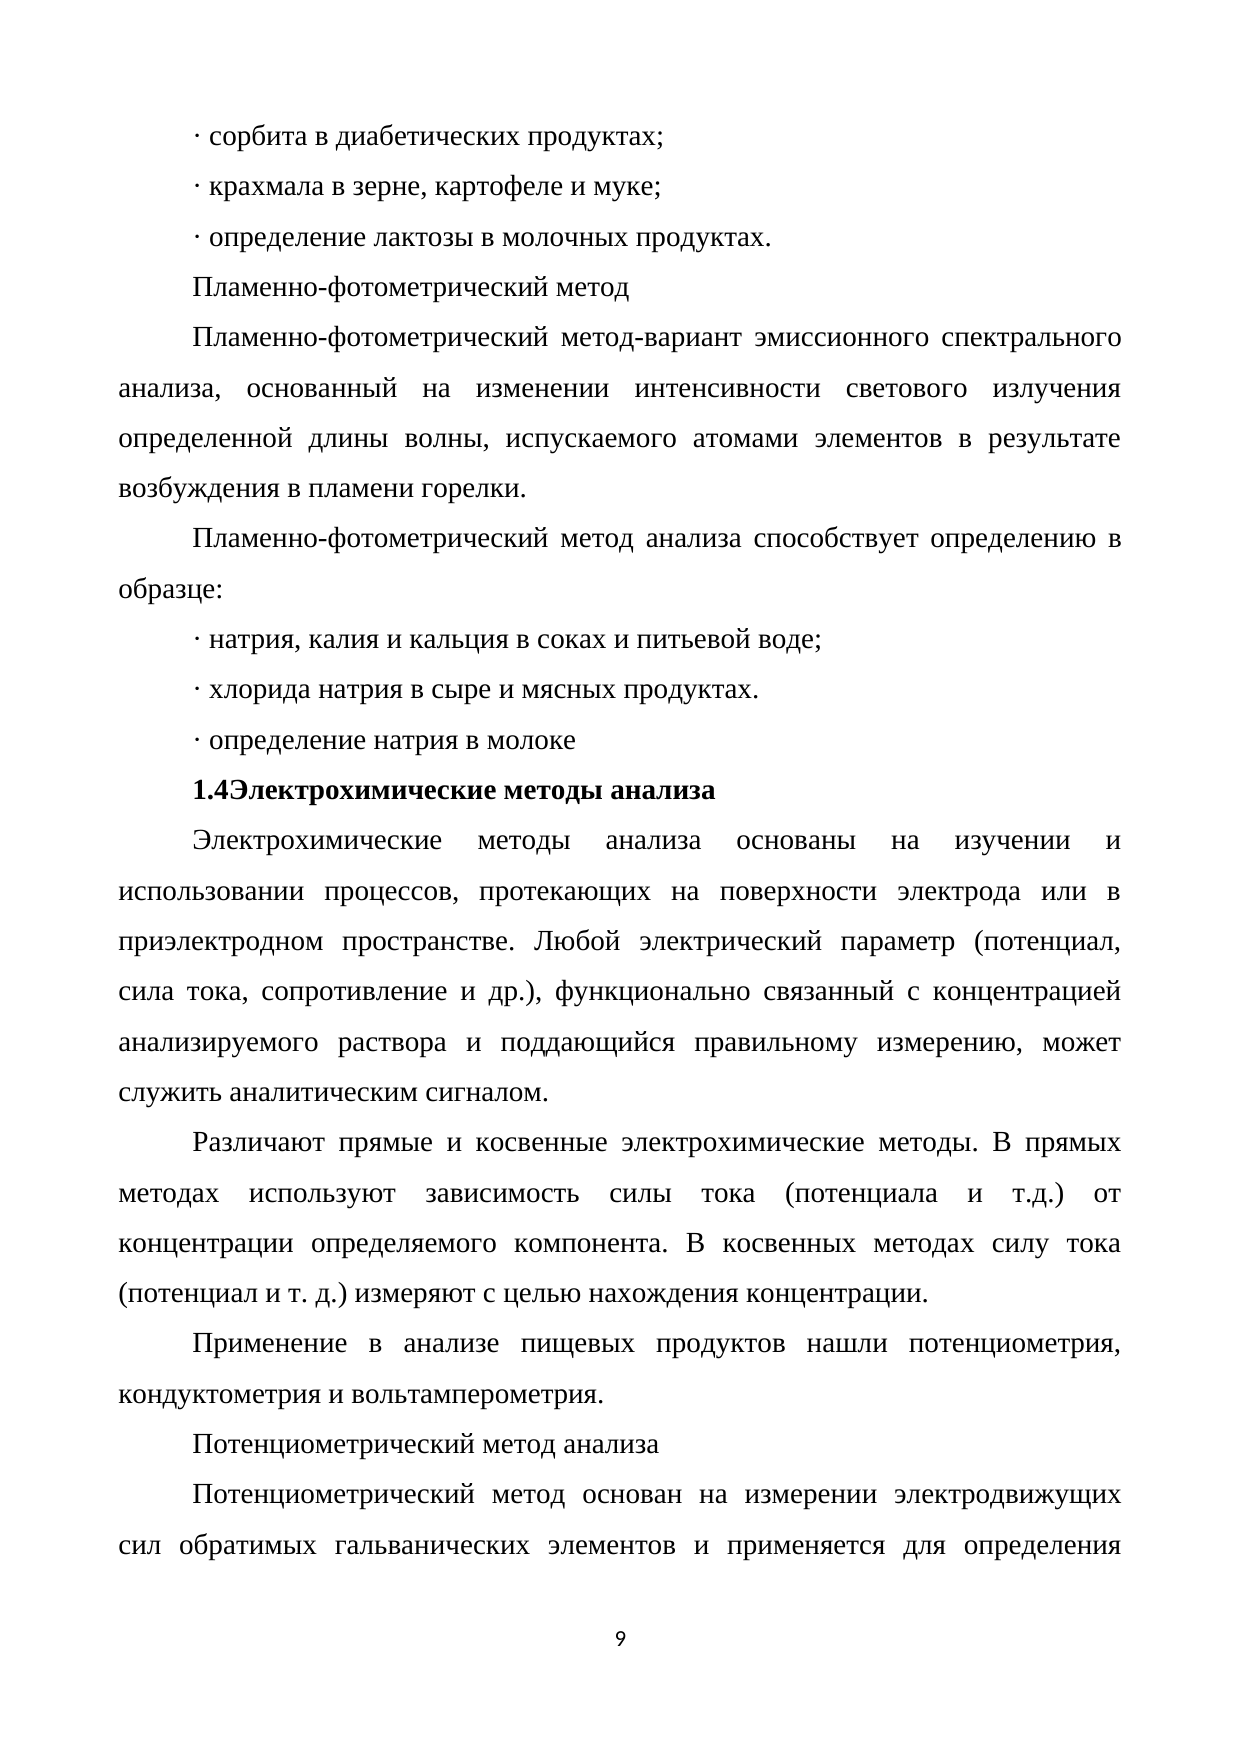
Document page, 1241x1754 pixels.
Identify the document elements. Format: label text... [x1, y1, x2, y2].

text Пламенно-фотометрический метод [118, 269, 1122, 303]
text · определение лактозы в молочных продуктах. [118, 219, 1122, 252]
text · натрия, калия и кальция в соках и питьевой воде; [118, 621, 1122, 655]
text · определение натрия в молоке [118, 722, 1122, 755]
text · хлорида натрия в сыре и мясных продуктах. [118, 672, 1122, 705]
text · сорбита в диабетических продуктах; [118, 118, 1122, 152]
text · крахмала в зерне, картофеле и муке; [118, 168, 1122, 202]
text Пламенно-фотометрический метод анализа способствует определению в образце: [118, 521, 1122, 604]
text Электрохимические методы анализа основаны на изучении и использовании процессов, протекающих на поверхности электрода или в приэлектродном пространстве. Любой электрический параметр (потенциал, сила тока, сопротивление и др.), функционально связанный с концентрацией анализируемого раствора и поддающийся правильному измерению, может служить аналитическим сигналом. [118, 822, 1122, 1108]
text Пламенно-фотометрический метод-вариант эмиссионного спектрального анализа, основанный на изменении интенсивности светового излучения определенной длины волны, испускаемого атомами элементов в результате возбуждения в пламени горелки. [118, 319, 1122, 504]
text Потенциометрический метод анализа [118, 1426, 1122, 1460]
text Различают прямые и косвенные электрохимические методы. В прямых методах используют зависимость силы тока (потенциала и т.д.) от концентрации определяемого компонента. В косвенных методах силу тока (потенциал и т. д.) измеряют с целью нахождения концентрации. [118, 1124, 1122, 1309]
text Применение в анализе пищевых продуктов нашли потенциометрия, кондуктометрия и вольтамперометрия. [118, 1326, 1122, 1409]
text 1.4Электрохимические методы анализа [118, 772, 1122, 806]
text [118, 1477, 1122, 1560]
